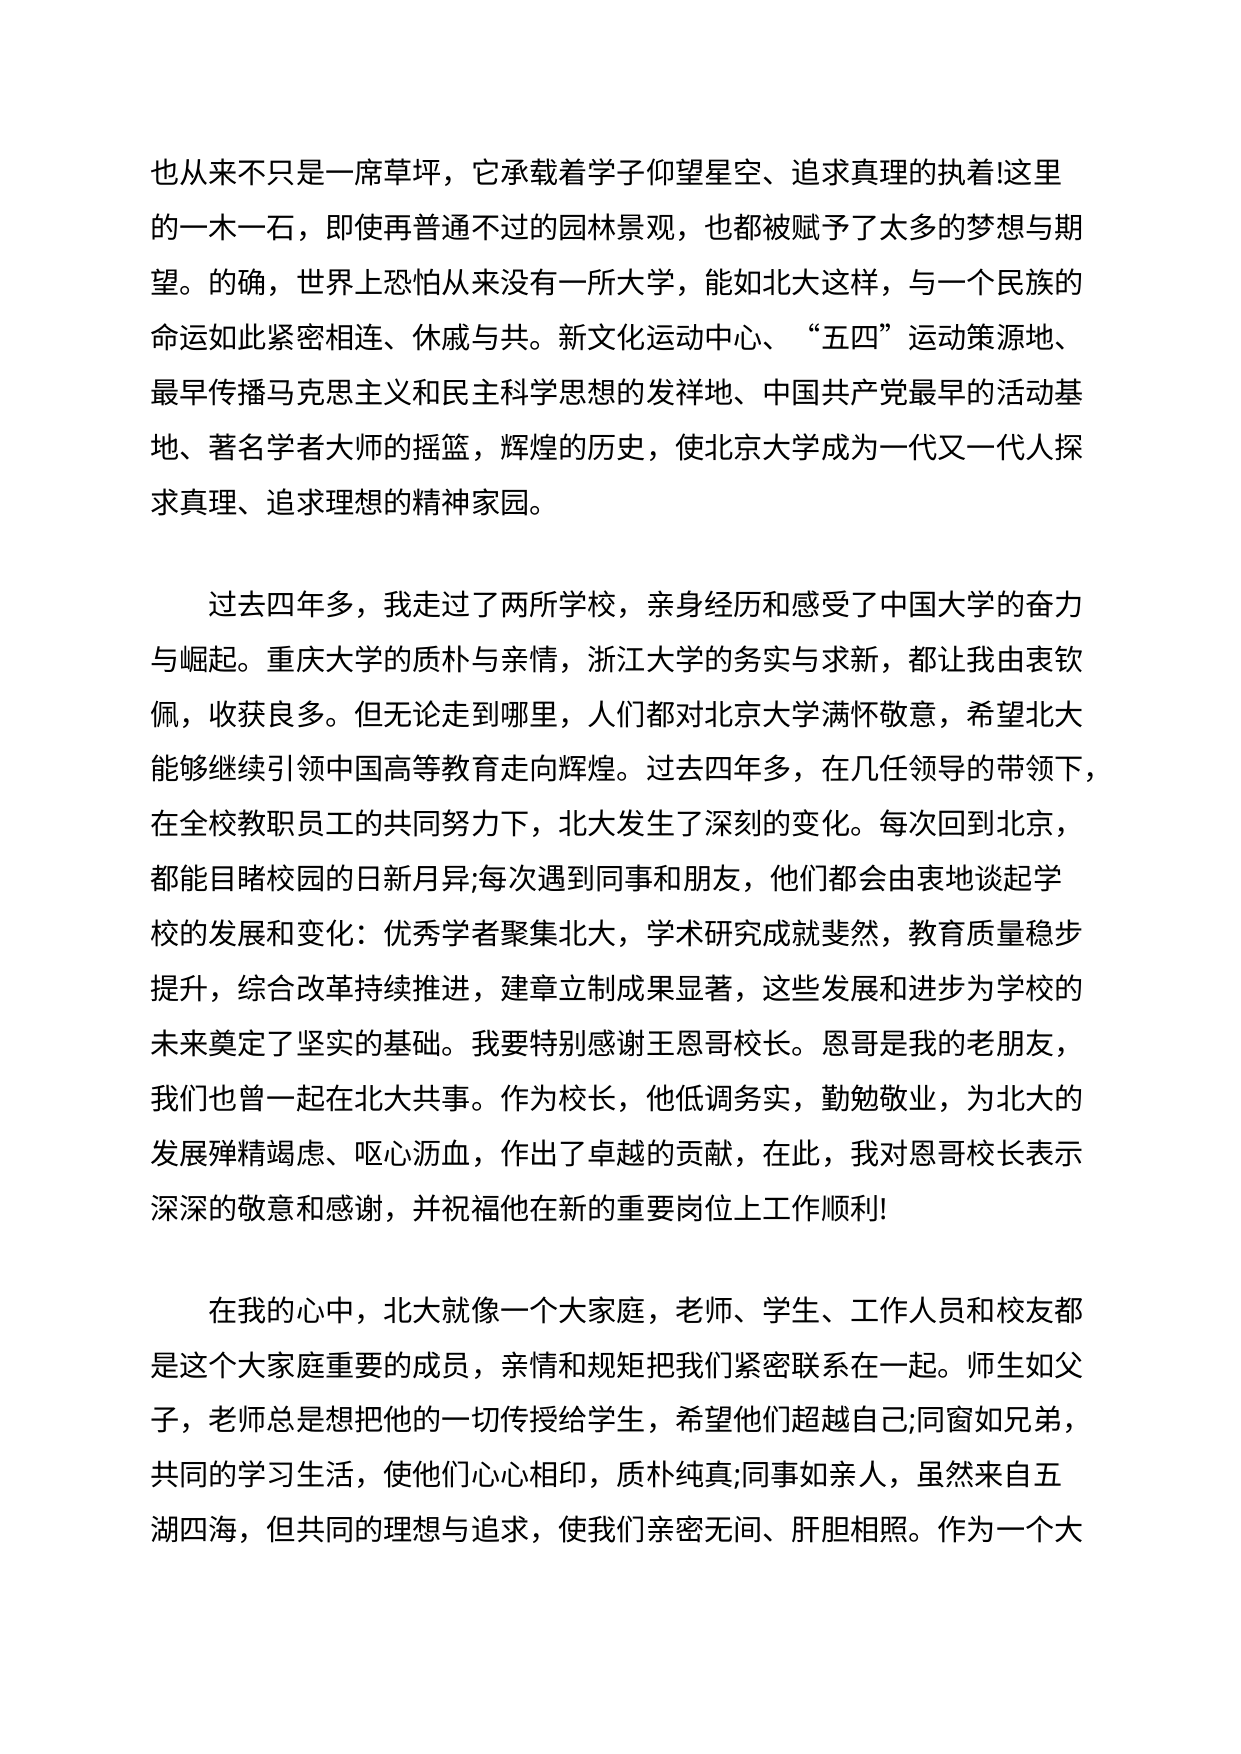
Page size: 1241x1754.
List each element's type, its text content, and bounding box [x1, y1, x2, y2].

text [150, 1287, 1090, 1549]
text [150, 150, 1090, 522]
text 过去四年多，我走过了两所学校，亲身经历和感受了中国大学的奋力与崛起。重庆大学的质朴与亲情，浙江大学的务实与求新，都让我由衷钦佩，收获良多。但无论走到哪里，人们都对北京大学满怀敬意，希望北大能够继续引领中国高等教育走向辉煌。过去四年多，在几任领导的带领下，在全校教职员工的共同努力下，北大发生了深刻的变化。每次回到北京，都能目睹校园的日新月异;每次遇到同事和朋友，他们都会由衷地谈起学校的发展和变化：优秀学者聚集北大，学术研究成就斐然，教育质量稳步提升，综合改革持续推进，建章立制成果显著，这些发展和进步为学校的未来奠定了坚实的基础。我要特别感谢王恩哥校长。恩哥是我的老朋友，我们也曾一起在北大共事。作为校长，他低调务实，勤勉敬业，为北大的发展殚精竭虑、呕心沥血，作出了卓越的贡献，在此，我对恩哥校长表示深深的敬意和感谢，并祝福他在新的重要岗位上工作顺利! [150, 581, 1090, 1228]
